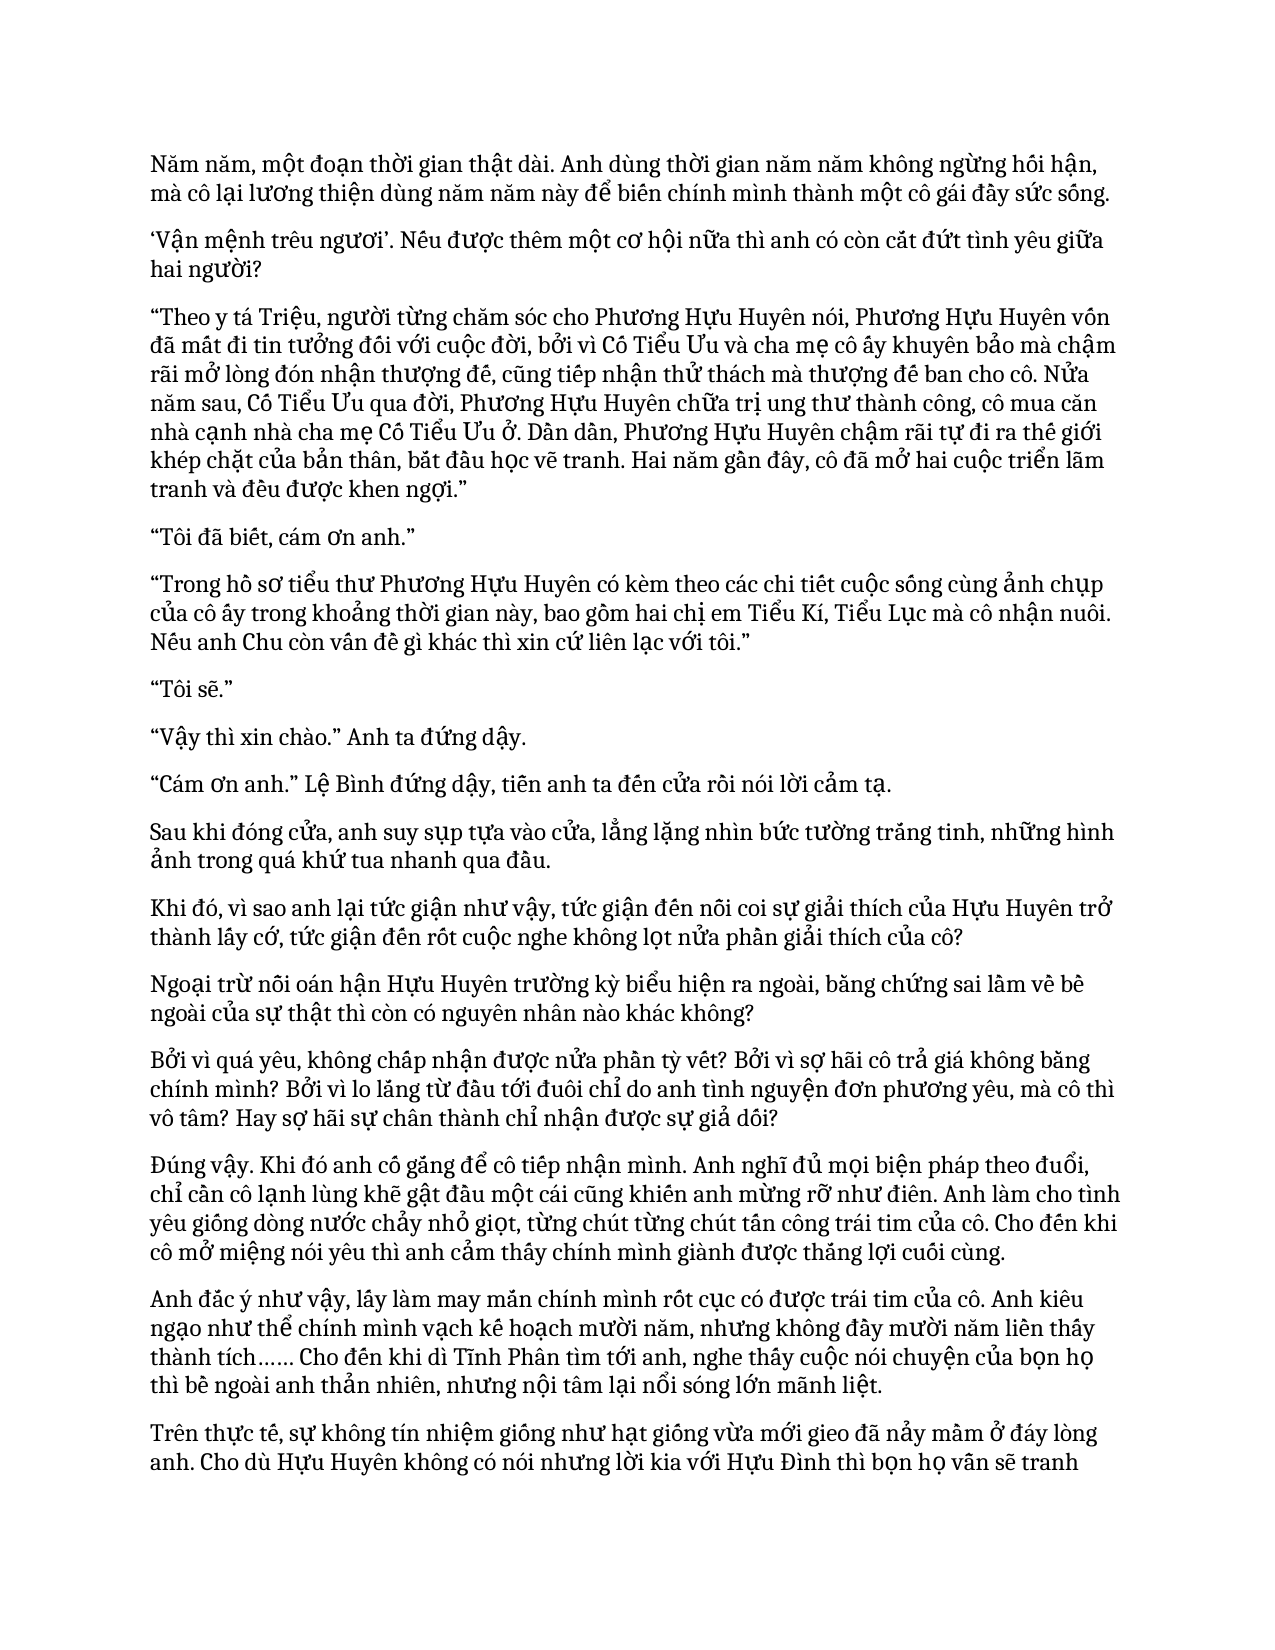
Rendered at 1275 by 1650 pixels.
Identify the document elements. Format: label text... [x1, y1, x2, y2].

text Năm năm, một đoạn thời gian thật dài. Anh dùng thời gian năm năm không ngừng hối hận, mà cô lại lương thiện dùng năm năm này để biến chính mình thành một cô gái đầy sức sống. [150, 150, 1125, 207]
text ‘Vận mệnh trêu ngươi’. Nếu được thêm một cơ hội nữa thì anh có còn cắt đứt tình yêu giữa hai người? [150, 226, 1125, 284]
text “Cám ơn anh.” Lệ Bình đứng dậy, tiễn anh ta đến cửa rồi nói lời cảm tạ. [150, 770, 1125, 799]
text Ngoại trừ nỗi oán hận Hựu Huyên trường kỳ biểu hiện ra ngoài, bằng chứng sai lầm về bề ngoài của sự thật thì còn có nguyên nhân nào khác không? [150, 970, 1125, 1027]
text Bởi vì quá yêu, không chấp nhận được nửa phần tỳ vết? Bởi vì sợ hãi cô trả giá không bằng chính mình? Bởi vì lo lắng từ đầu tới đuôi chỉ do anh tình nguyện đơn phương yêu, mà cô thì vô tâm? Hay sợ hãi sự chân thành chỉ nhận được sự giả dối? [150, 1046, 1125, 1132]
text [150, 1419, 1125, 1476]
text “Tôi đã biết, cám ơn anh.” [150, 522, 1125, 551]
text “Trong hồ sơ tiểu thư Phương Hựu Huyên có kèm theo các chi tiết cuộc sống cùng ảnh chụp của cô ấy trong khoảng thời gian này, bao gồm hai chị em Tiểu Kí, Tiểu Lục mà cô nhận nuôi. Nếu anh Chu còn vấn đề gì khác thì xin cứ liên lạc với tôi.” [150, 570, 1125, 656]
text “Tôi sẽ.” [150, 675, 1125, 704]
text Sau khi đóng cửa, anh suy sụp tựa vào cửa, lẳng lặng nhìn bức tường trắng tinh, những hình ảnh trong quá khứ tua nhanh qua đầu. [150, 817, 1125, 875]
text Khi đó, vì sao anh lại tức giận như vậy, tức giận đến nỗi coi sự giải thích của Hựu Huyên trở thành lấy cớ, tức giận đến rốt cuộc nghe không lọt nửa phần giải thích của cô? [150, 894, 1125, 951]
text “Theo y tá Triệu, người từng chăm sóc cho Phương Hựu Huyên nói, Phương Hựu Huyên vốn đã mất đi tin tưởng đối với cuộc đời, bởi vì Cố Tiểu Ưu và cha mẹ cô ấy khuyên bảo mà chậm rãi mở lòng đón nhận thượng đế, cũng tiếp nhận thử thách mà thượng đế ban cho cô. Nửa năm sau, Cố Tiểu Ưu qua đời, Phương Hựu Huyên chữa trị ung thư thành công, cô mua căn nhà cạnh nhà cha mẹ Cố Tiểu Ưu ở. Dần dần, Phương Hựu Huyên chậm rãi tự đi ra thế giới khép chặt của bản thân, bắt đầu học vẽ tranh. Hai năm gần đây, cô đã mở hai cuộc triển lãm tranh và đều được khen ngợi.” [150, 302, 1125, 504]
text “Vậy thì xin chào.” Anh ta đứng dậy. [150, 722, 1125, 751]
text Đúng vậy. Khi đó anh cố gắng để cô tiếp nhận mình. Anh nghĩ đủ mọi biện pháp theo đuổi, chỉ cần cô lạnh lùng khẽ gật đầu một cái cũng khiến anh mừng rỡ như điên. Anh làm cho tình yêu giống dòng nước chảy nhỏ giọt, từng chút từng chút tấn công trái tim của cô. Cho đến khi cô mở miệng nói yêu thì anh cảm thấy chính mình giành được thắng lợi cuối cùng. [150, 1151, 1125, 1266]
text Anh đắc ý như vậy, lấy làm may mắn chính mình rốt cục có được trái tim của cô. Anh kiêu ngạo như thể chính mình vạch kế hoạch mười năm, nhưng không đầy mười năm liền thấy thành tích…… Cho đến khi dì Tĩnh Phân tìm tới anh, nghe thấy cuộc nói chuyện của bọn họ thì bề ngoài anh thản nhiên, nhưng nội tâm lại nổi sóng lớn mãnh liệt. [150, 1285, 1125, 1400]
